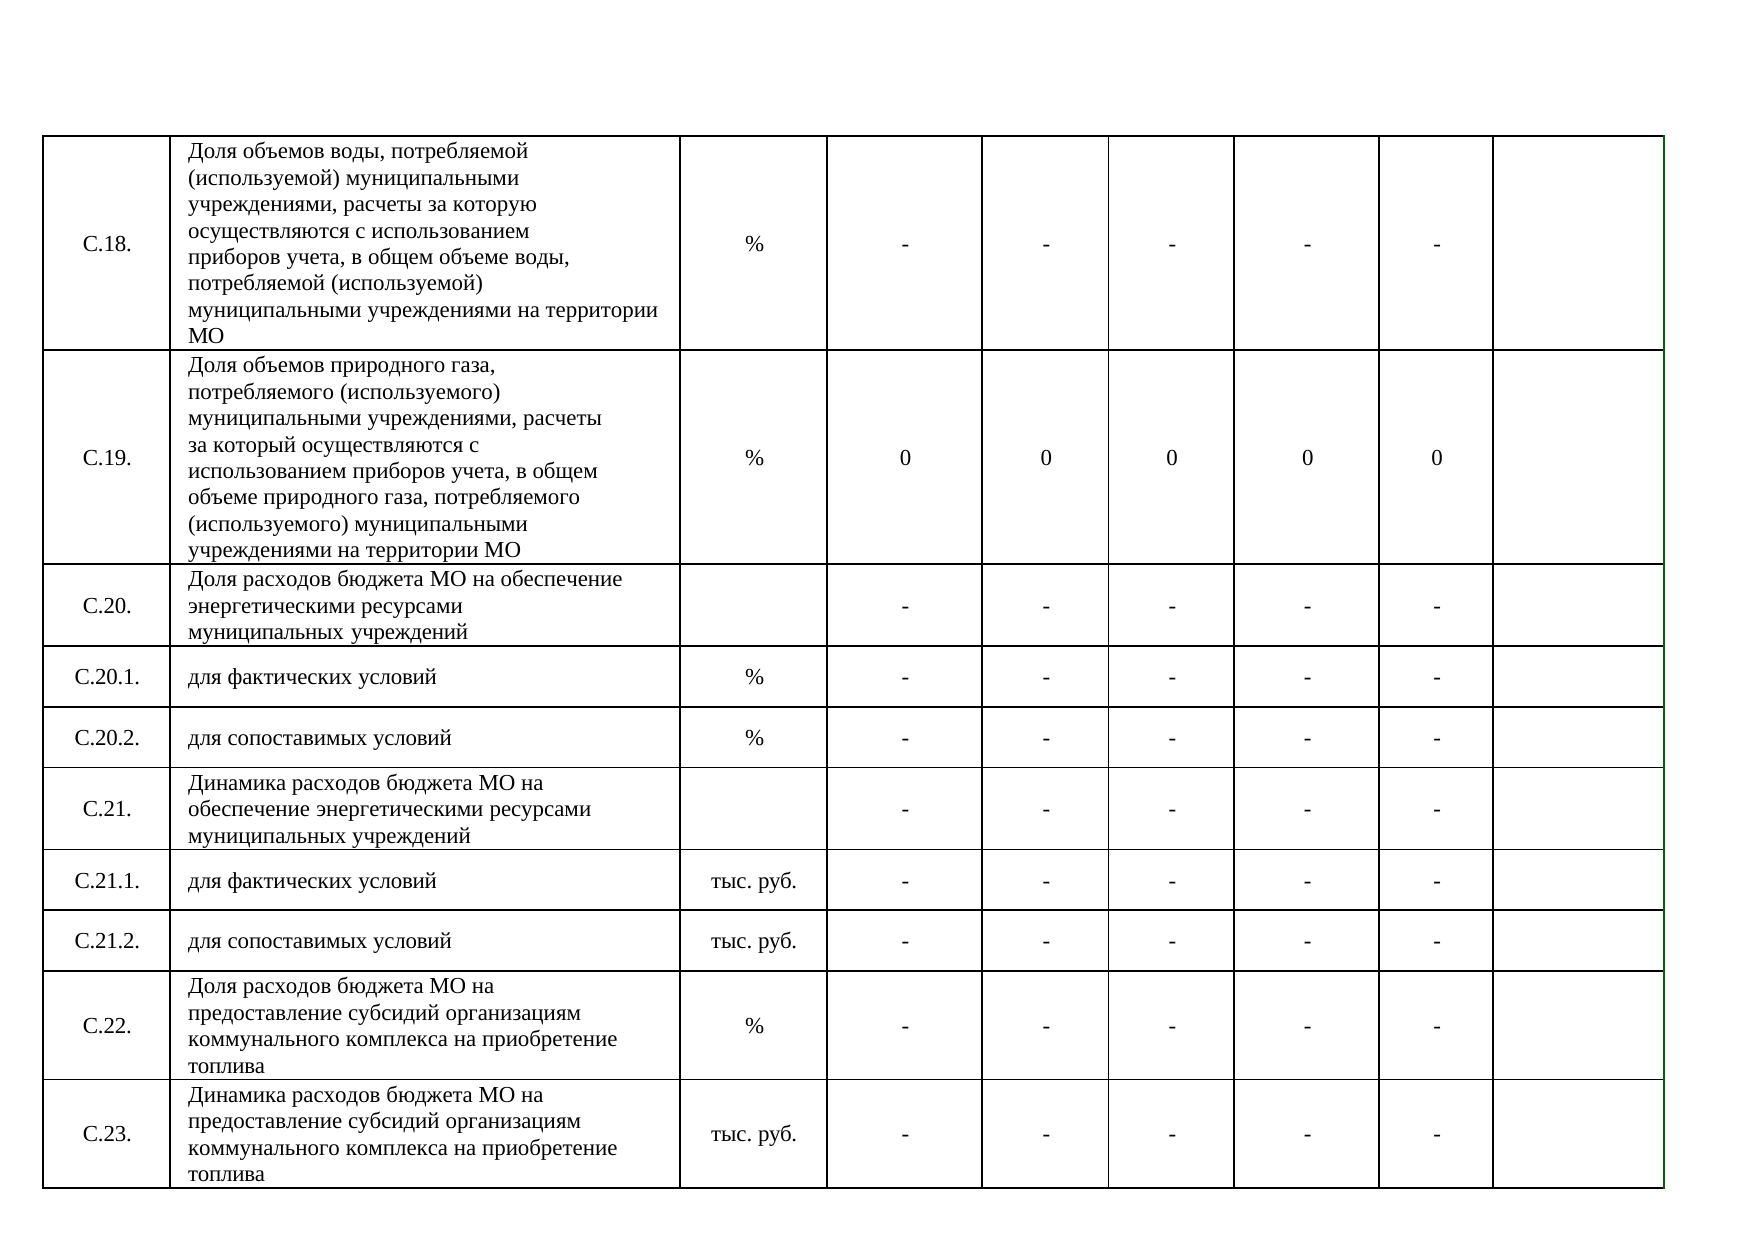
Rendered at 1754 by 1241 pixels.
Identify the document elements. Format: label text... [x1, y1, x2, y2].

table_cell С.20.1. [44, 647, 169, 706]
table_cell - [1235, 911, 1378, 970]
table_cell - [983, 850, 1108, 909]
table_cell [1494, 850, 1663, 909]
table_cell - [828, 768, 981, 849]
table_cell С.23. [44, 1080, 169, 1187]
table_cell С.21.1. [44, 850, 169, 909]
table_cell тыс. руб. [681, 1080, 826, 1187]
table_cell - [1235, 1080, 1378, 1187]
table_cell Доля расходов бюджета МО на обеспечение энергетическими ресурсами муниципальных учреждений [171, 565, 679, 645]
table_cell 0 [983, 351, 1108, 563]
table_cell - [828, 972, 981, 1079]
table_cell - [1380, 565, 1492, 645]
table_cell - [983, 1080, 1108, 1187]
table_header % [681, 137, 826, 349]
table_cell [1494, 1080, 1663, 1187]
table_header - [1380, 137, 1492, 349]
table_cell - [1235, 768, 1378, 849]
table_cell тыс. руб. [681, 911, 826, 970]
table_cell [681, 565, 826, 645]
table_cell Доля расходов бюджета МО на предоставление субсидий организациям коммунального комплекса на приобретение топлива [171, 972, 679, 1079]
table_cell [1494, 768, 1663, 849]
table_cell - [1380, 647, 1492, 706]
table_cell С.20. [44, 565, 169, 645]
table_cell - [1380, 768, 1492, 849]
table_cell 0 [828, 351, 981, 563]
table_cell для фактических условий [171, 850, 679, 909]
table_cell - [1109, 708, 1233, 767]
table_cell 0 [1380, 351, 1492, 563]
table_cell - [983, 708, 1108, 767]
table_cell - [1380, 911, 1492, 970]
table_cell С.20.2. [44, 708, 169, 767]
table_header - [1235, 137, 1378, 349]
table_cell - [1380, 1080, 1492, 1187]
table_cell - [1235, 972, 1378, 1079]
table_cell - [1235, 565, 1378, 645]
table_cell - [1109, 972, 1233, 1079]
table_header - [983, 137, 1108, 349]
table_cell - [1109, 768, 1233, 849]
table_cell - [983, 647, 1108, 706]
table_cell [1494, 708, 1663, 767]
table_cell % [681, 972, 826, 1079]
table_cell [1494, 351, 1663, 563]
table_cell С.19. [44, 351, 169, 563]
table_header [1494, 137, 1663, 349]
table_cell для сопоставимых условий [171, 708, 679, 767]
table_cell С.21. [44, 768, 169, 849]
table_header - [1109, 137, 1233, 349]
table_cell [1494, 972, 1663, 1079]
table_cell - [828, 647, 981, 706]
table_cell Динамика расходов бюджета МО на обеспечение энергетическими ресурсами муниципальных учреждений [171, 768, 679, 849]
table_cell [1494, 647, 1663, 706]
table_cell С.21.2. [44, 911, 169, 970]
table_cell % [681, 351, 826, 563]
table_cell для сопоставимых условий [171, 911, 679, 970]
table_cell - [1109, 911, 1233, 970]
table_cell для фактических условий [171, 647, 679, 706]
table_cell - [1109, 1080, 1233, 1187]
table_header С.18. [44, 137, 169, 349]
table_cell [681, 768, 826, 849]
table_cell - [1109, 850, 1233, 909]
table_header - [828, 137, 981, 349]
table_cell 0 [1235, 351, 1378, 563]
table_cell - [1235, 850, 1378, 909]
table_cell - [1380, 972, 1492, 1079]
table_cell - [828, 708, 981, 767]
table_cell - [828, 1080, 981, 1187]
table_cell - [1235, 647, 1378, 706]
table_cell - [983, 565, 1108, 645]
table_cell - [1380, 850, 1492, 909]
table_cell [1494, 565, 1663, 645]
table_cell Доля объемов природного газа, потребляемого (используемого) муниципальными учреждениями, расчеты за который осуществляются с использованием приборов учета, в общем объеме природного газа, потребляемого (используемого) муниципальными учреждениями на территории МО [171, 351, 679, 563]
table_cell % [681, 708, 826, 767]
table_cell - [983, 972, 1108, 1079]
table_cell - [983, 911, 1108, 970]
table_cell [1494, 911, 1663, 970]
table_cell С.22. [44, 972, 169, 1079]
table_cell тыс. руб. [681, 850, 826, 909]
table_cell - [828, 850, 981, 909]
table_header Доля объемов воды, потребляемой (используемой) муниципальными учреждениями, расчеты за которую осуществляются с использованием приборов учета, в общем объеме воды, потребляемой (используемой) муниципальными учреждениями на территории МО [171, 137, 679, 349]
table_cell - [1109, 647, 1233, 706]
table_cell - [983, 768, 1108, 849]
table_cell - [1109, 565, 1233, 645]
table_cell % [681, 647, 826, 706]
table_cell - [1380, 708, 1492, 767]
table_cell - [1235, 708, 1378, 767]
table_cell - [828, 911, 981, 970]
table_cell 0 [1109, 351, 1233, 563]
table_cell Динамика расходов бюджета МО на предоставление субсидий организациям коммунального комплекса на приобретение топлива [171, 1080, 679, 1187]
table_cell - [828, 565, 981, 645]
